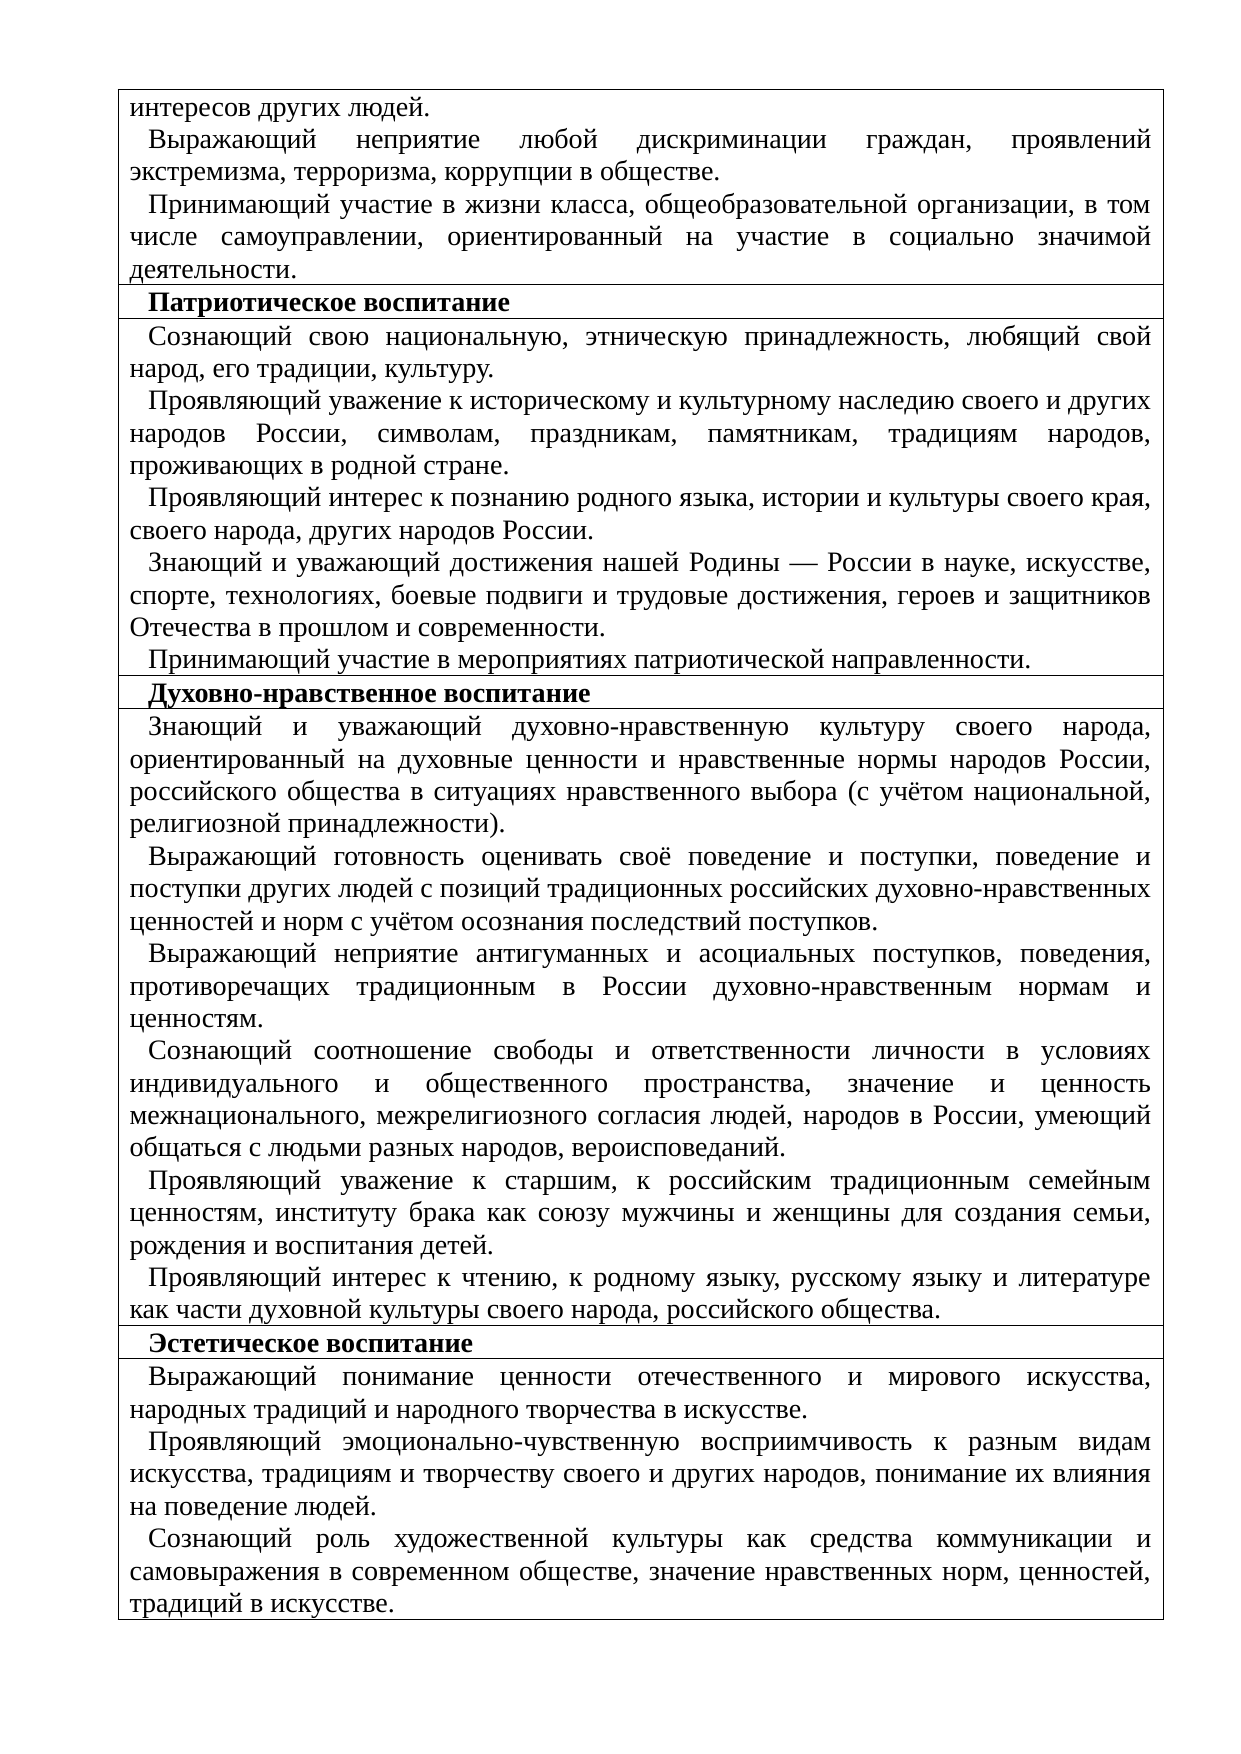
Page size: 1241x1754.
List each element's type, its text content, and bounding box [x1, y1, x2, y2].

table_cell Духовно-нравственное воспитание [119, 676, 1163, 708]
table_cell Эстетическое воспитание [119, 1326, 1163, 1358]
table_cell Патриотическое воспитание [119, 285, 1163, 317]
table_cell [119, 90, 1163, 284]
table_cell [119, 1359, 1163, 1618]
table_cell Знающий и уважающий духовно-нравственную культуру своего народа, ориентированный на духовные ценности и нравственные нормы народов России, российского общества в ситуациях нравственного выбора (с учётом национальной, религиозной принадлежности). Выражающий готовность оценивать своё поведение и поступки, поведение и поступки других людей с позиций традиционных российских духовно-нравственных ценностей и норм с учётом осознания последствий поступков. Выражающий неприятие антигуманных и асоциальных поступков, поведения, противоречащих традиционным в России духовно-нравственным нормам и ценностям. Сознающий соотношение свободы и ответственности личности в условиях индивидуального и общественного пространства, значение и ценность межнационального, межрелигиозного согласия людей, народов в России, умеющий общаться с людьми разных народов, вероисповеданий. Проявляющий уважение к старшим, к российским традиционным семейным ценностям, институту брака как союзу мужчины и женщины для создания семьи, рождения и воспитания детей. Проявляющий интерес к чтению, к родному языку, русскому языку и литературе как части духовной культуры своего народа, российского общества. [119, 709, 1163, 1325]
table_cell Сознающий свою национальную, этническую принадлежность, любящий свой народ, его традиции, культуру. Проявляющий уважение к историческому и культурному наследию своего и других народов России, символам, праздникам, памятникам, традициям народов, проживающих в родной стране. Проявляющий интерес к познанию родного языка, истории и культуры своего края, своего народа, других народов России. Знающий и уважающий достижения нашей Родины — России в науке, искусстве, спорте, технологиях, боевые подвиги и трудовые достижения, героев и защитников Отечества в прошлом и современности. Принимающий участие в мероприятиях патриотической направленности. [119, 319, 1163, 675]
